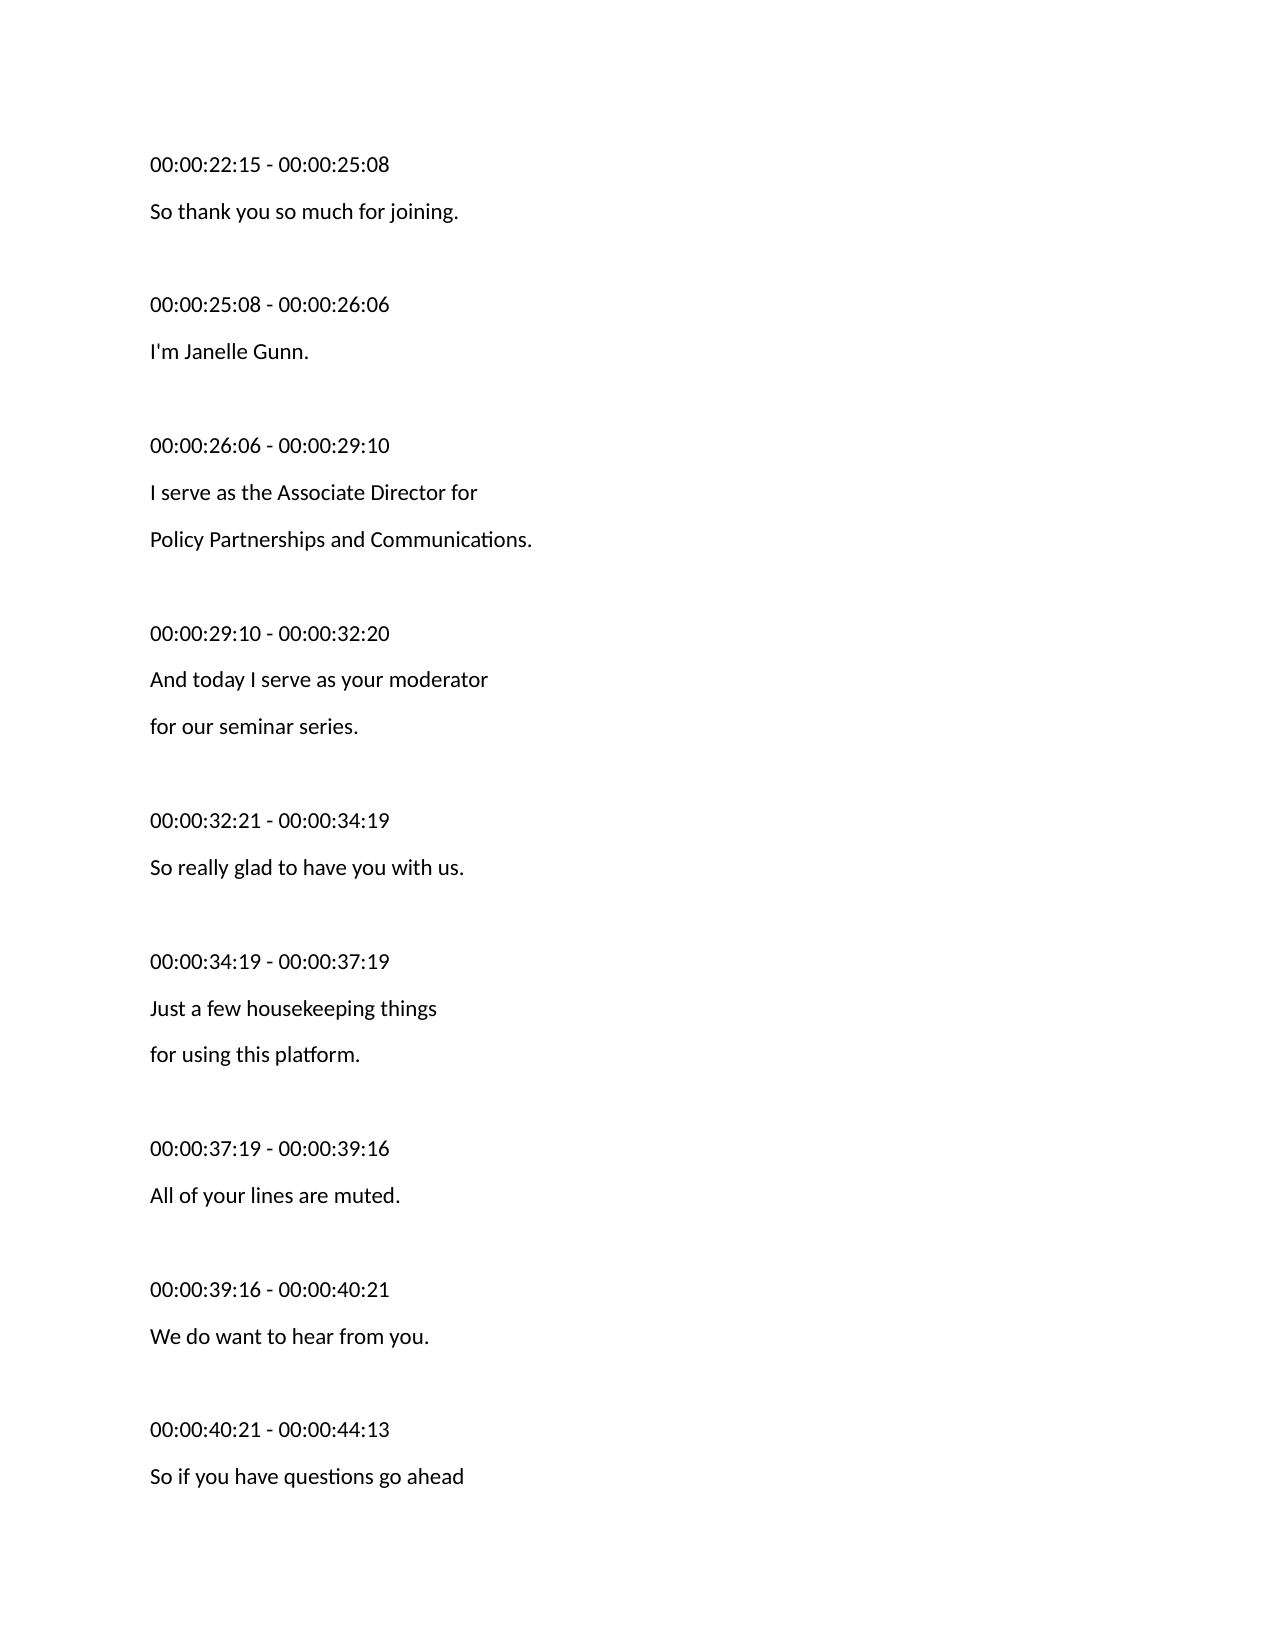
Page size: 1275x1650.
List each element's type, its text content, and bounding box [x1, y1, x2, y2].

text 00:00:29:10 - 00:00:32:20 [150, 619, 1125, 647]
text 00:00:40:21 - 00:00:44:13 [150, 1416, 1125, 1444]
text 00:00:32:21 - 00:00:34:19 [150, 806, 1125, 834]
text So if you have questions go ahead [150, 1462, 1125, 1491]
text 00:00:25:08 - 00:00:26:06 [150, 291, 1125, 319]
text Policy Partnerships and Communications. [150, 525, 1125, 553]
text And today I serve as your moderator [150, 666, 1125, 694]
text Just a few housekeeping things [150, 994, 1125, 1022]
text for our seminar series. [150, 712, 1125, 741]
text All of your lines are muted. [150, 1181, 1125, 1209]
text I serve as the Associate Director for [150, 478, 1125, 506]
text for using this platform. [150, 1041, 1125, 1069]
text So really glad to have you with us. [150, 853, 1125, 881]
text I'm Janelle Gunn. [150, 337, 1125, 366]
text 00:00:39:16 - 00:00:40:21 [150, 1275, 1125, 1303]
text We do want to hear from you. [150, 1322, 1125, 1350]
text 00:00:37:19 - 00:00:39:16 [150, 1134, 1125, 1162]
text 00:00:26:06 - 00:00:29:10 [150, 431, 1125, 459]
text So thank you so much for joining. [150, 197, 1125, 225]
text 00:00:34:19 - 00:00:37:19 [150, 947, 1125, 975]
text 00:00:22:15 - 00:00:25:08 [150, 150, 1125, 178]
